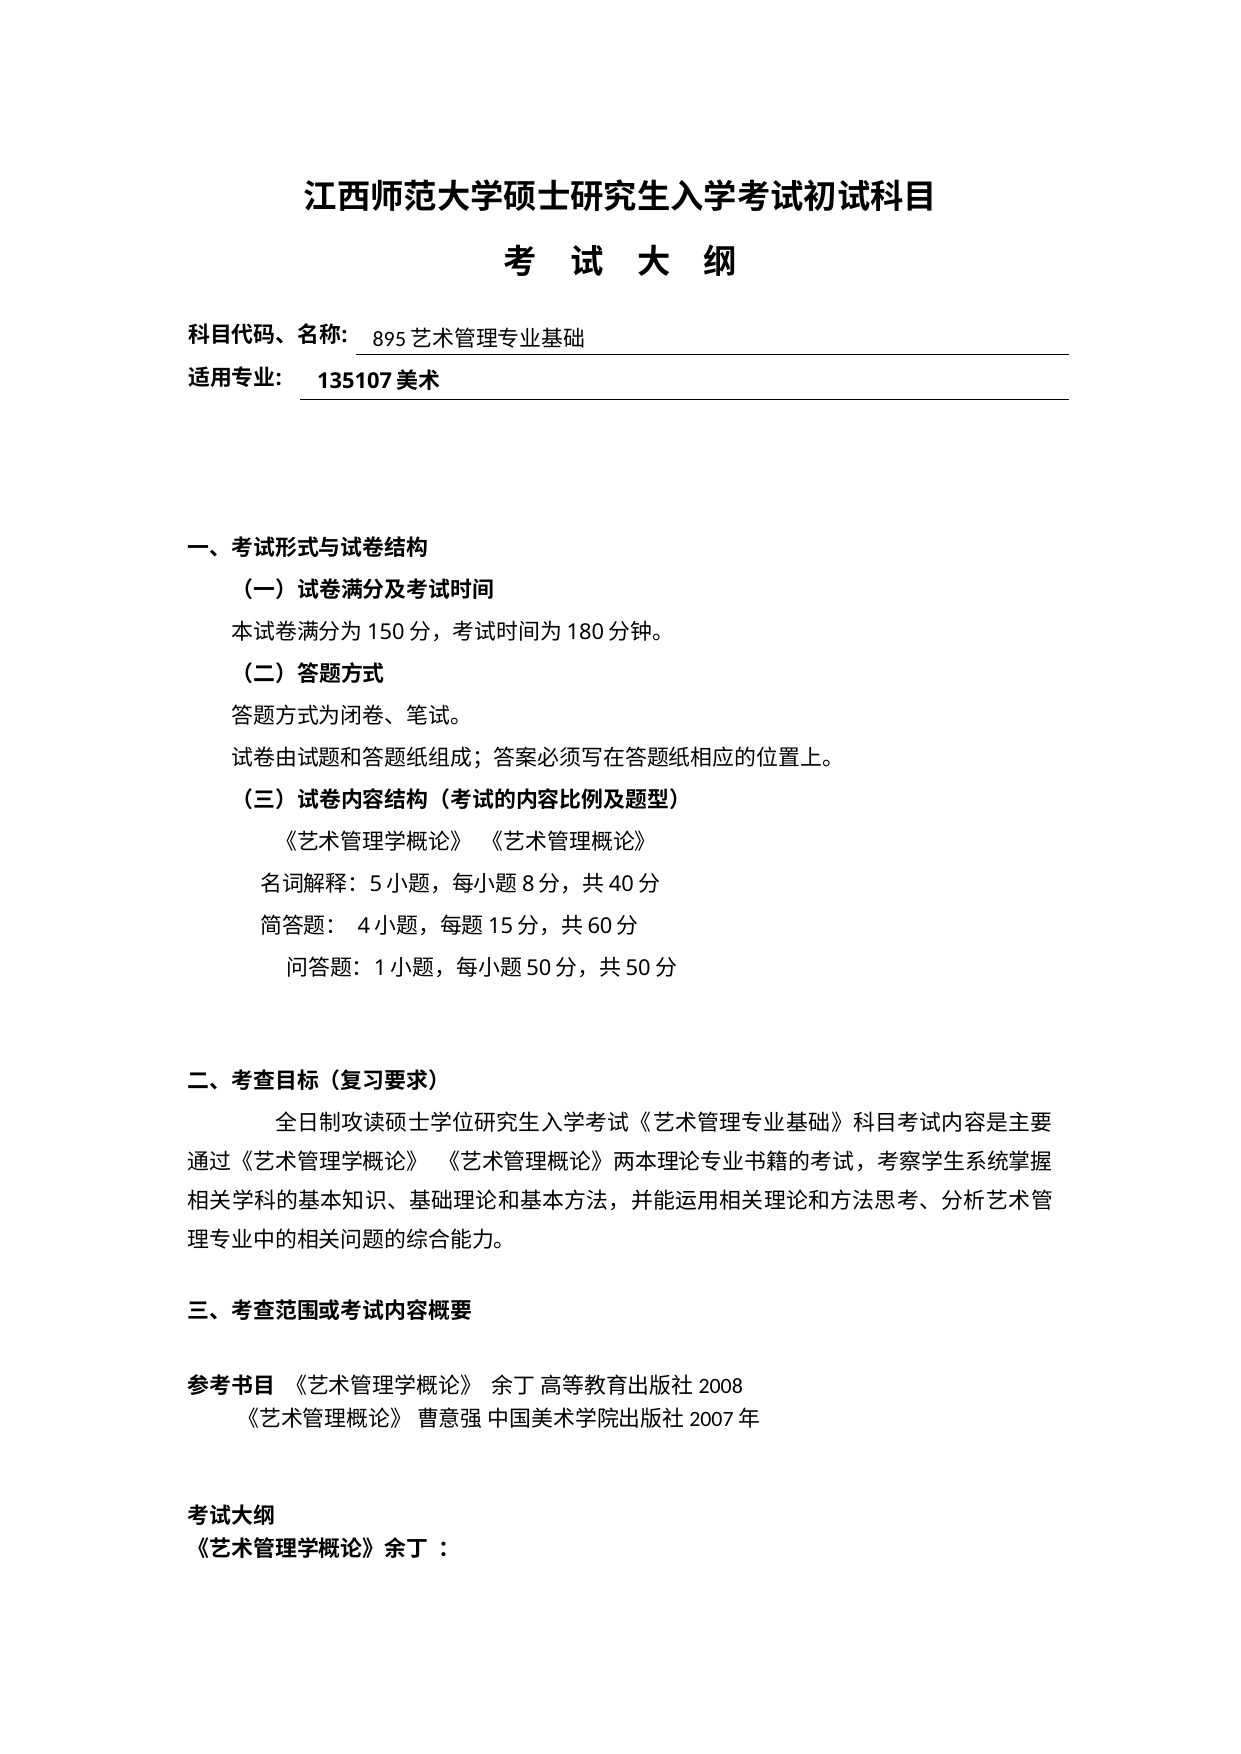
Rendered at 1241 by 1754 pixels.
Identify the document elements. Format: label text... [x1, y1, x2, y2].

text 《艺术管理学概论》余丁 ： [187, 1530, 1053, 1563]
text 简答题： 4小题，每题15分，共60分 [187, 908, 1053, 940]
text 考试大纲 [187, 1498, 1053, 1530]
text 参考书目 《艺术管理学概论》 余丁 高等教育出版社 2008 [187, 1368, 1053, 1400]
table_header 科目代码、名称: [188, 308, 356, 353]
text 名词解释：5小题，每小题8分，共40分 [187, 866, 1053, 898]
text 试卷由试题和答题纸组成；答案必须写在答题纸相应的位置上。 [187, 740, 1053, 772]
text （二）答题方式 [187, 656, 1053, 688]
text （三）试卷内容结构（考试的内容比例及题型） [187, 782, 1053, 814]
table_cell 135107美术 [300, 354, 1069, 399]
text 《艺术管理学概论》 《艺术管理概论》 [187, 824, 1053, 856]
text 问答题：1小题，每小题50分，共50分 [187, 950, 1053, 982]
table_cell 适用专业: [188, 354, 300, 399]
text 答题方式为闭卷、笔试。 [187, 698, 1053, 730]
text 一、考试形式与试卷结构 [187, 530, 1053, 562]
text 三、考查范围或考试内容概要 [187, 1293, 1053, 1326]
table_header 895艺术管理专业基础 [356, 308, 1069, 353]
text 江西师范大学硕士研究生入学考试初试科目 考 试 大 纲 [187, 162, 1053, 292]
text 本试卷满分为150分，考试时间为180分钟。 [187, 614, 1053, 646]
text 《艺术管理概论》 曹意强 中国美术学院出版社 2007年 [187, 1400, 1053, 1433]
text 二、考查目标（复习要求） [187, 1063, 1053, 1096]
text 全日制攻读硕士学位研究生入学考试《艺术管理专业基础》科目考试内容是主要通过《艺术管理学概论》 《艺术管理概论》两本理论专业书籍的考试，考察学生系统掌握相关学科的基本知识、基础理论和基本方法，并能运用相关理论和方法思考、分析艺术管理专业中的相关问题的综合能力。 [187, 1105, 1053, 1254]
text （一）试卷满分及考试时间 [187, 572, 1053, 604]
